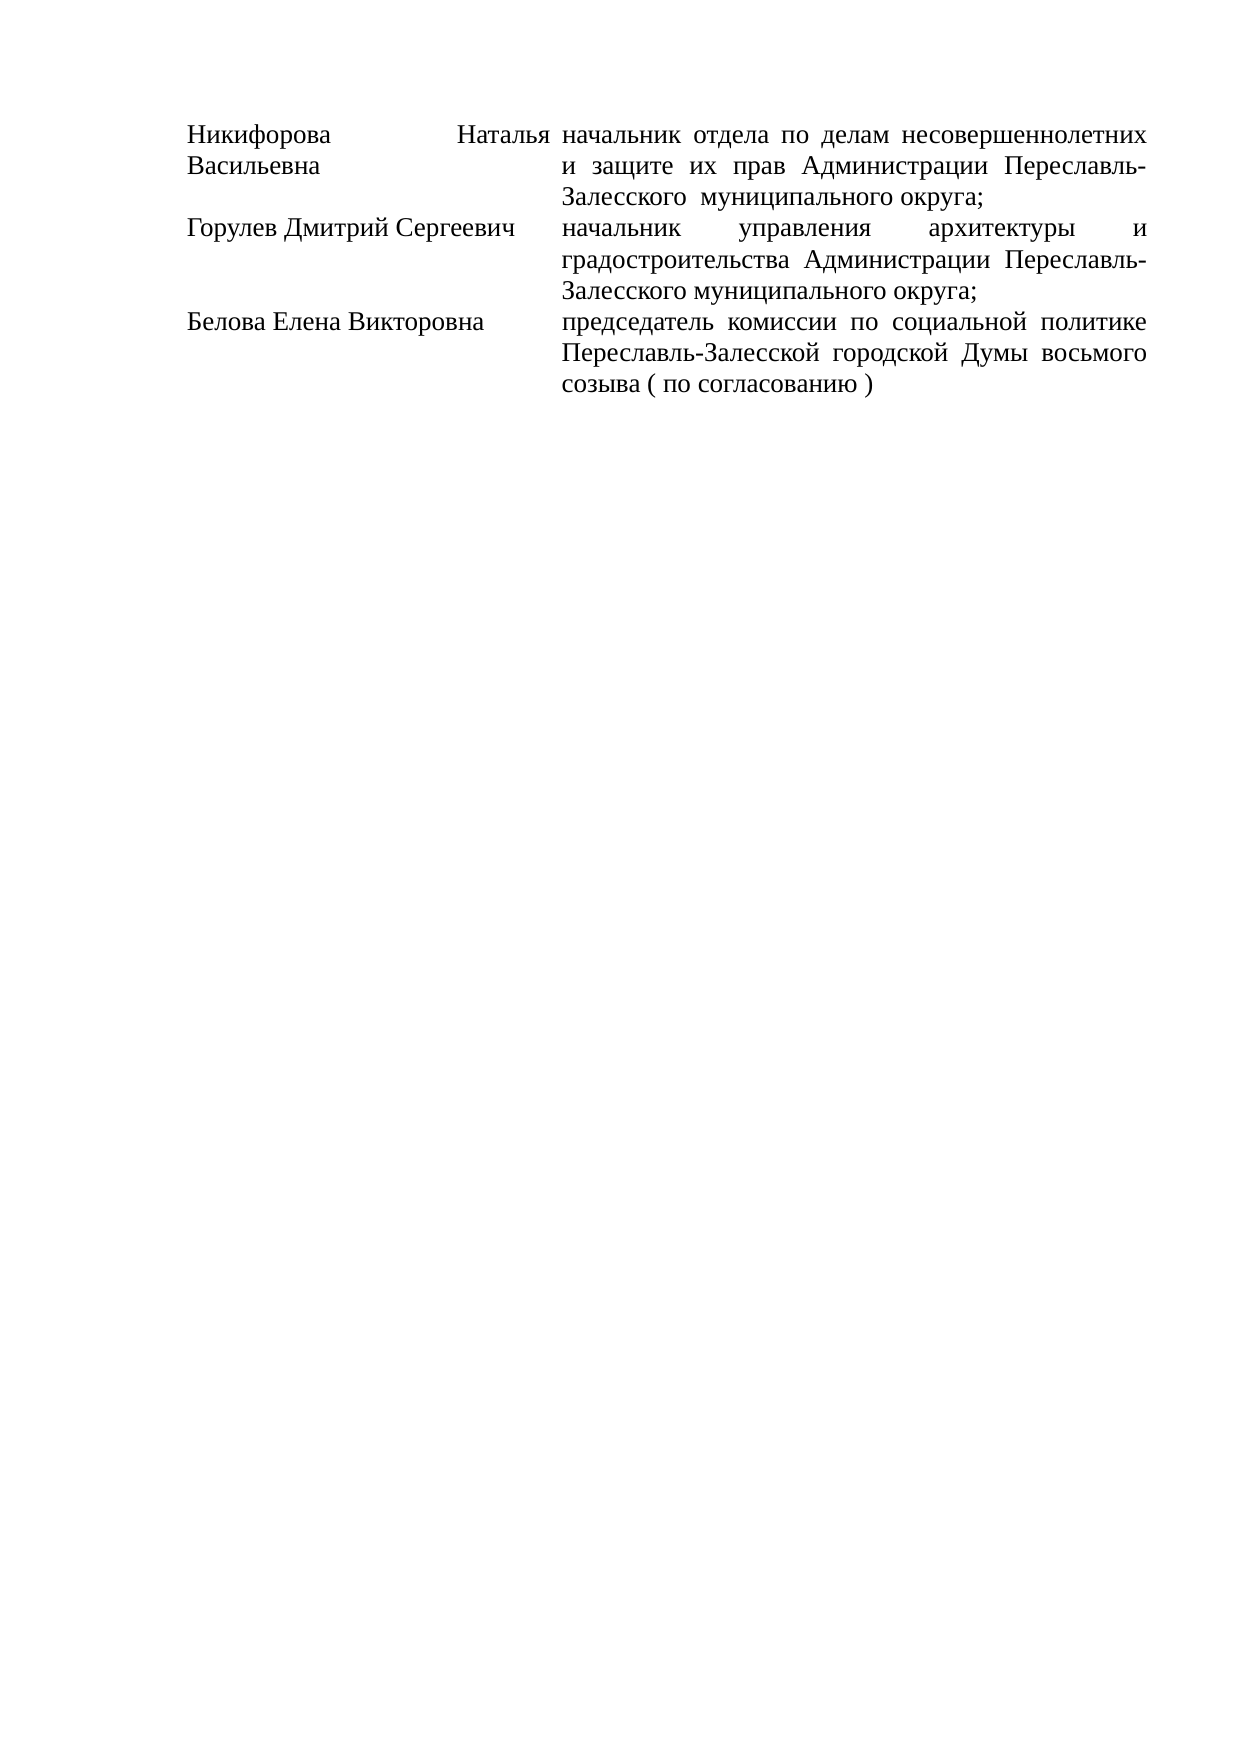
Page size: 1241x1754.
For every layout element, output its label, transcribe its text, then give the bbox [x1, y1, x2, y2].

table_cell начальник управления архитектуры и градостроительства Администрации Переславль-Залесского муниципального округа; [561, 212, 1153, 305]
table_cell начальник отдела по делам несовершеннолетних и защите их прав Администрации Переславль-Залесского муниципального округа; [561, 118, 1153, 212]
table_cell Никифорова Наталья Васильевна [175, 118, 561, 212]
table_cell Горулев Дмитрий Сергеевич [175, 212, 561, 305]
table_cell Белова Елена Викторовна [175, 305, 561, 398]
table_cell председатель комиссии по социальной политике Переславль-Залесской городской Думы восьмого созыва ( по согласованию ) [561, 305, 1153, 398]
